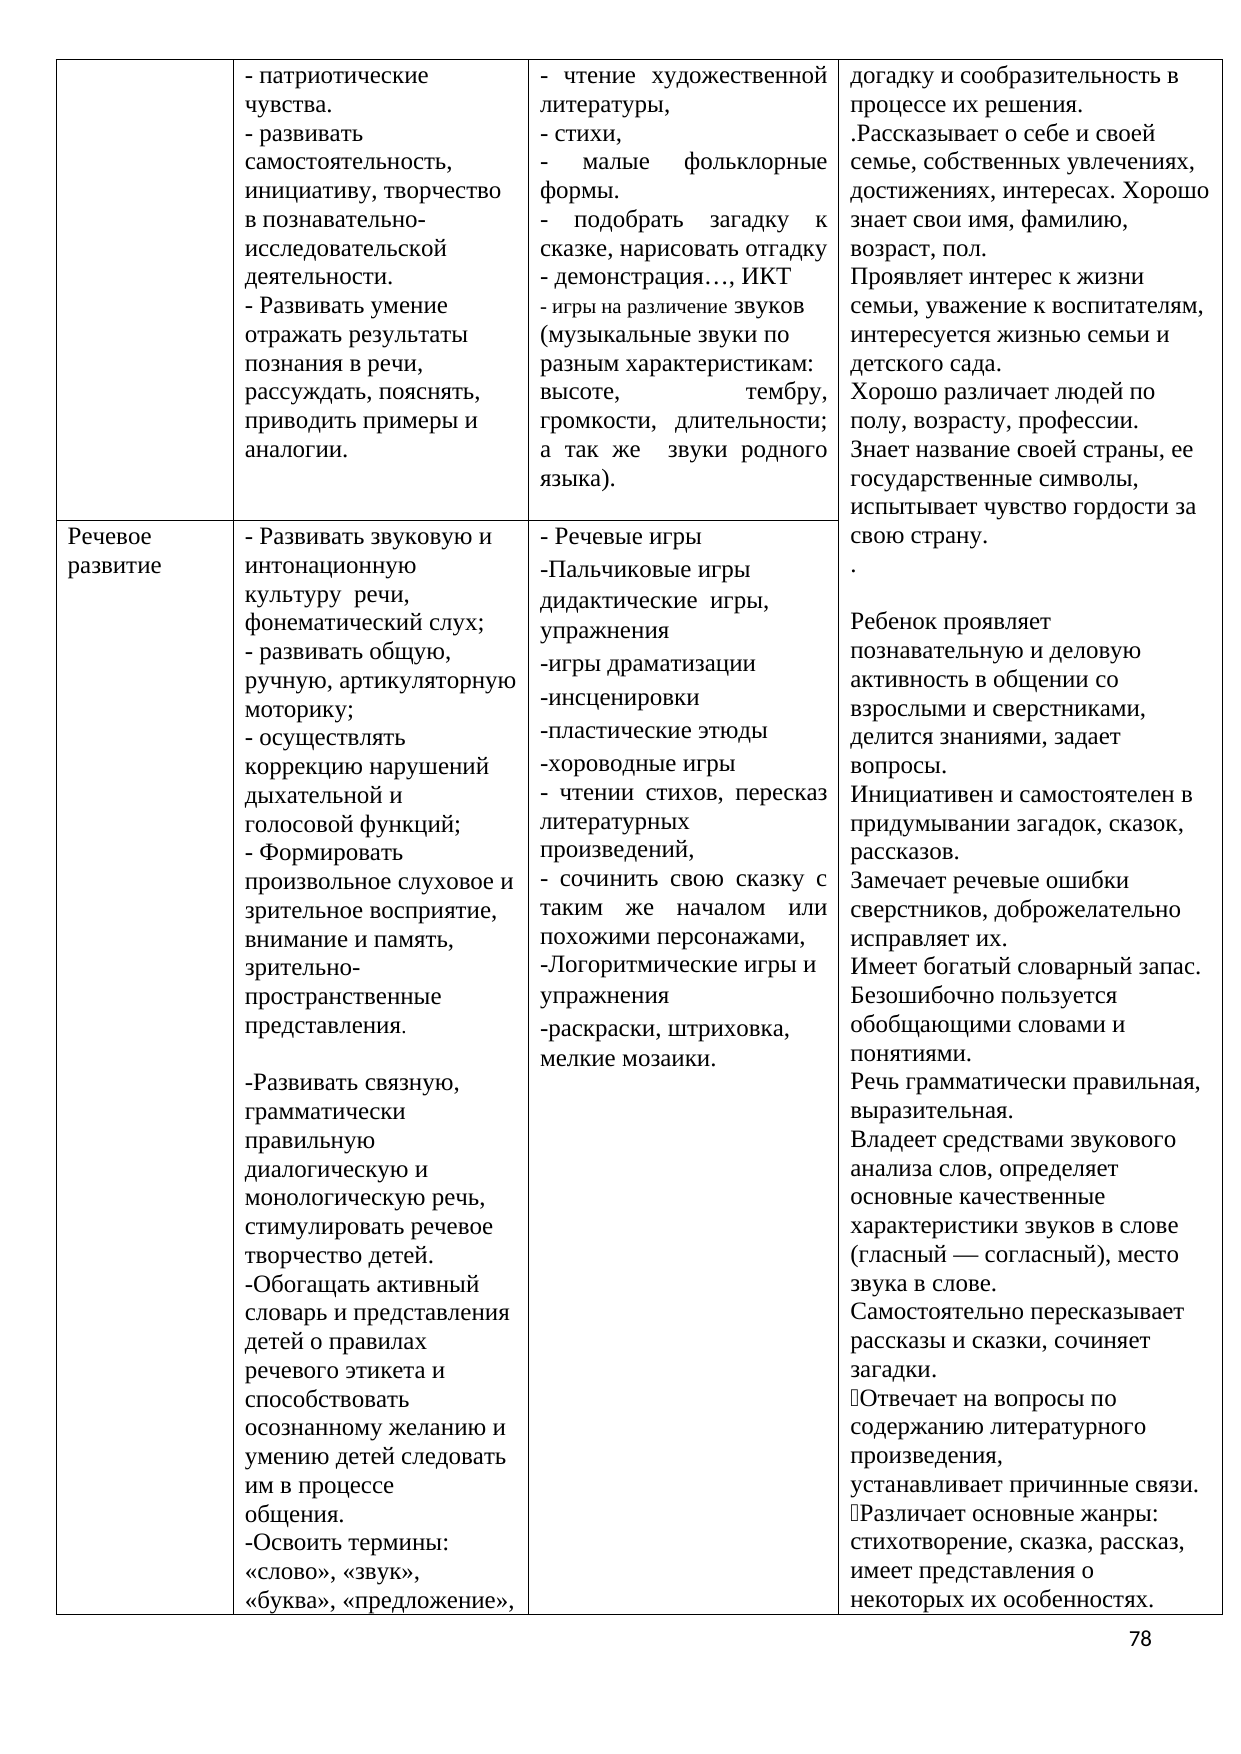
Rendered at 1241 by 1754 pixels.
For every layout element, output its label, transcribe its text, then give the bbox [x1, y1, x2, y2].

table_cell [529, 521, 838, 1614]
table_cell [57, 60, 233, 520]
table_cell Речевое развитие [57, 521, 233, 1614]
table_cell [234, 60, 528, 520]
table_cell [234, 521, 528, 1614]
